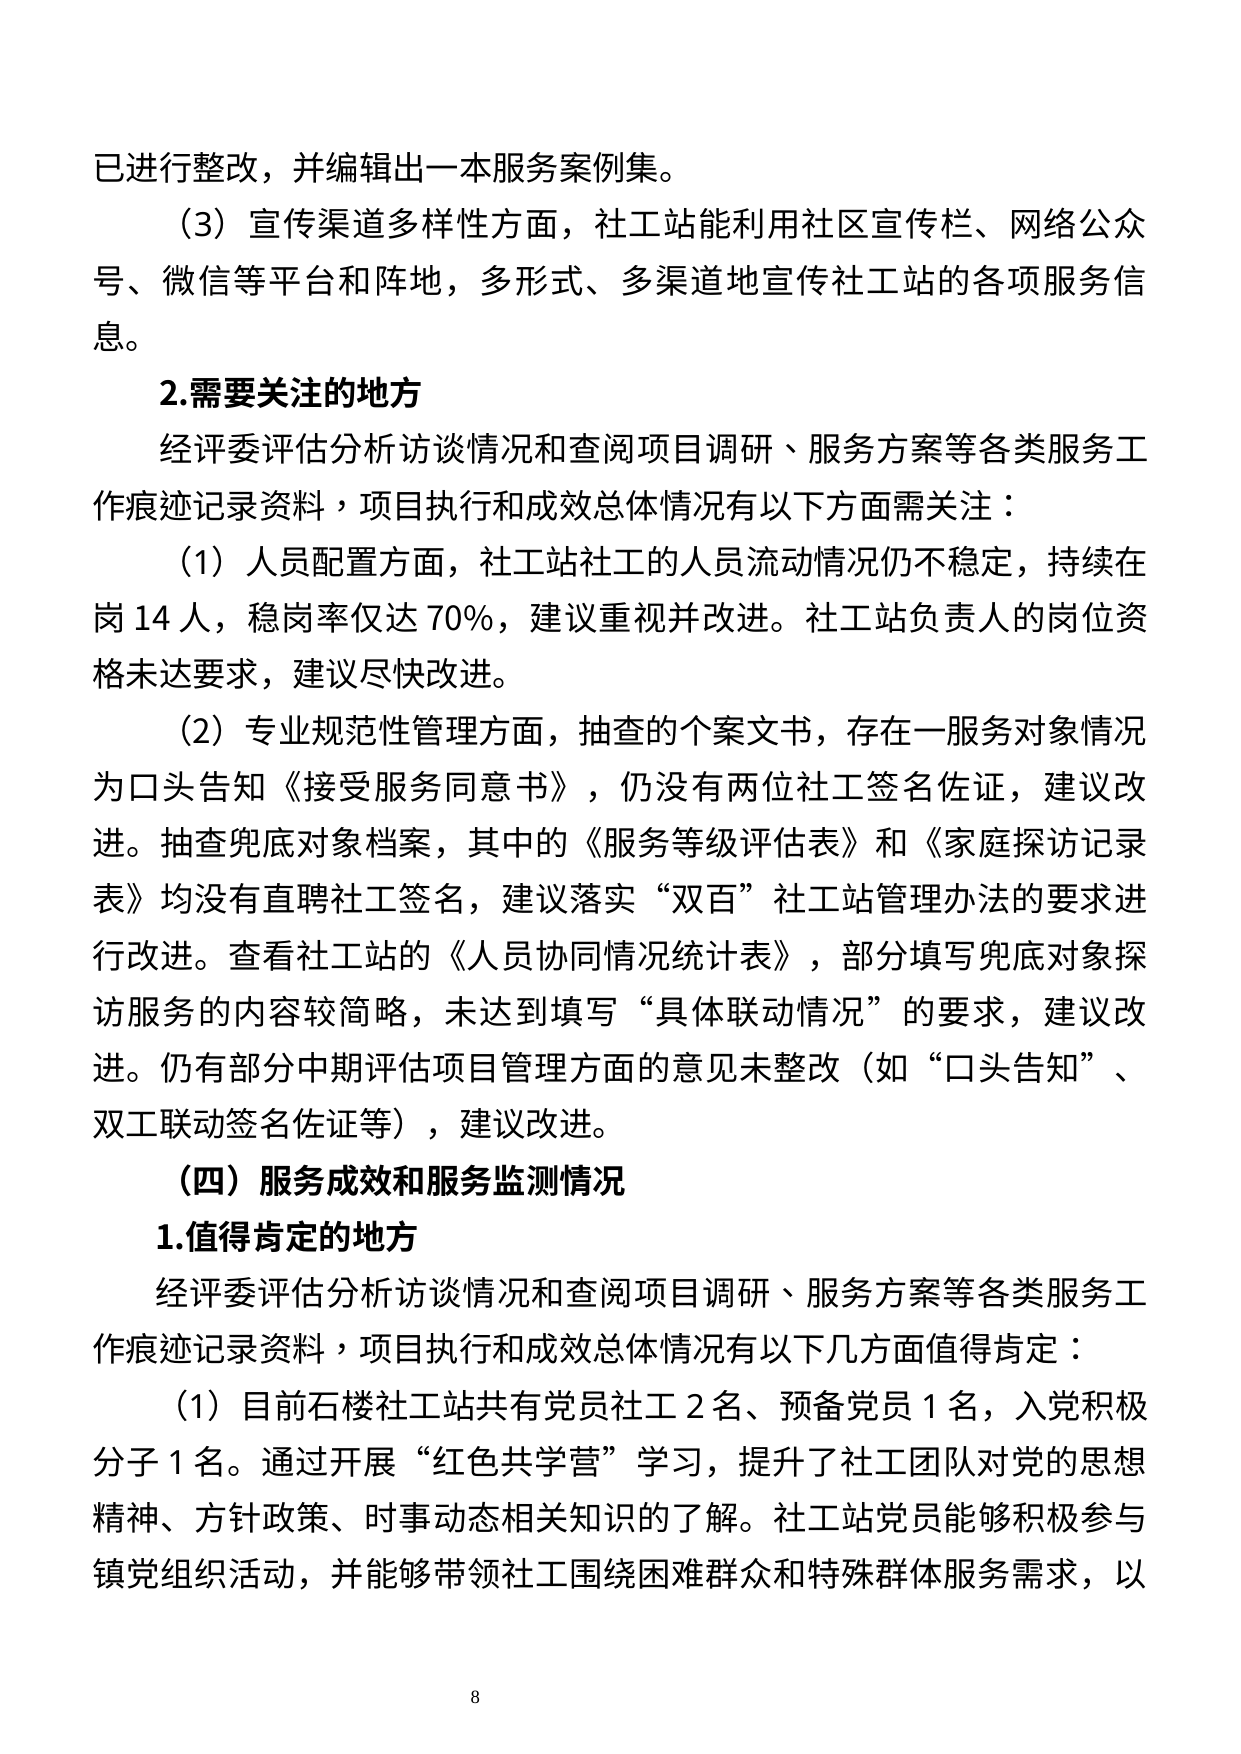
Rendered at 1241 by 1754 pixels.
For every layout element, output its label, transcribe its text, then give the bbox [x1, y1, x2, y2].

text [92, 136, 1149, 192]
text （3）宣传渠道多样性方面，社工站能利用社区宣传栏、网络公众号、微信等平台和阵地，多形式、多渠道地宣传社工站的各项服务信息。 [92, 192, 1149, 361]
text 经评委评估分析访谈情况和查阅项目调研、服务方案等各类服务工作痕迹记录资料，项目执行和成效总体情况有以下几方面值得肯定： [92, 1261, 1149, 1373]
text 经评委评估分析访谈情况和查阅项目调研、服务方案等各类服务工作痕迹记录资料，项目执行和成效总体情况有以下方面需关注： [92, 417, 1149, 529]
text （2）专业规范性管理方面，抽查的个案文书，存在一服务对象情况为口头告知《接受服务同意书》，仍没有两位社工签名佐证，建议改进。抽查兜底对象档案，其中的《服务等级评估表》和《家庭探访记录表》均没有直聘社工签名，建议落实“双百”社工站管理办法的要求进行改进。查看社工站的《人员协同情况统计表》，部分填写兜底对象探访服务的内容较简略，未达到填写“具体联动情况”的要求，建议改进。仍有部分中期评估项目管理方面的意见未整改（如“口头告知”、双工联动签名佐证等），建议改进。 [92, 698, 1149, 1148]
text （四）服务成效和服务监测情况 [92, 1148, 1149, 1204]
text 1.值得肯定的地方 [92, 1204, 1149, 1261]
text （1）人员配置方面，社工站社工的人员流动情况仍不稳定，持续在岗14人，稳岗率仅达70%，建议重视并改进。社工站负责人的岗位资格未达要求，建议尽快改进。 [92, 529, 1149, 698]
text 2.需要关注的地方 [92, 361, 1149, 417]
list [92, 1373, 1149, 1598]
